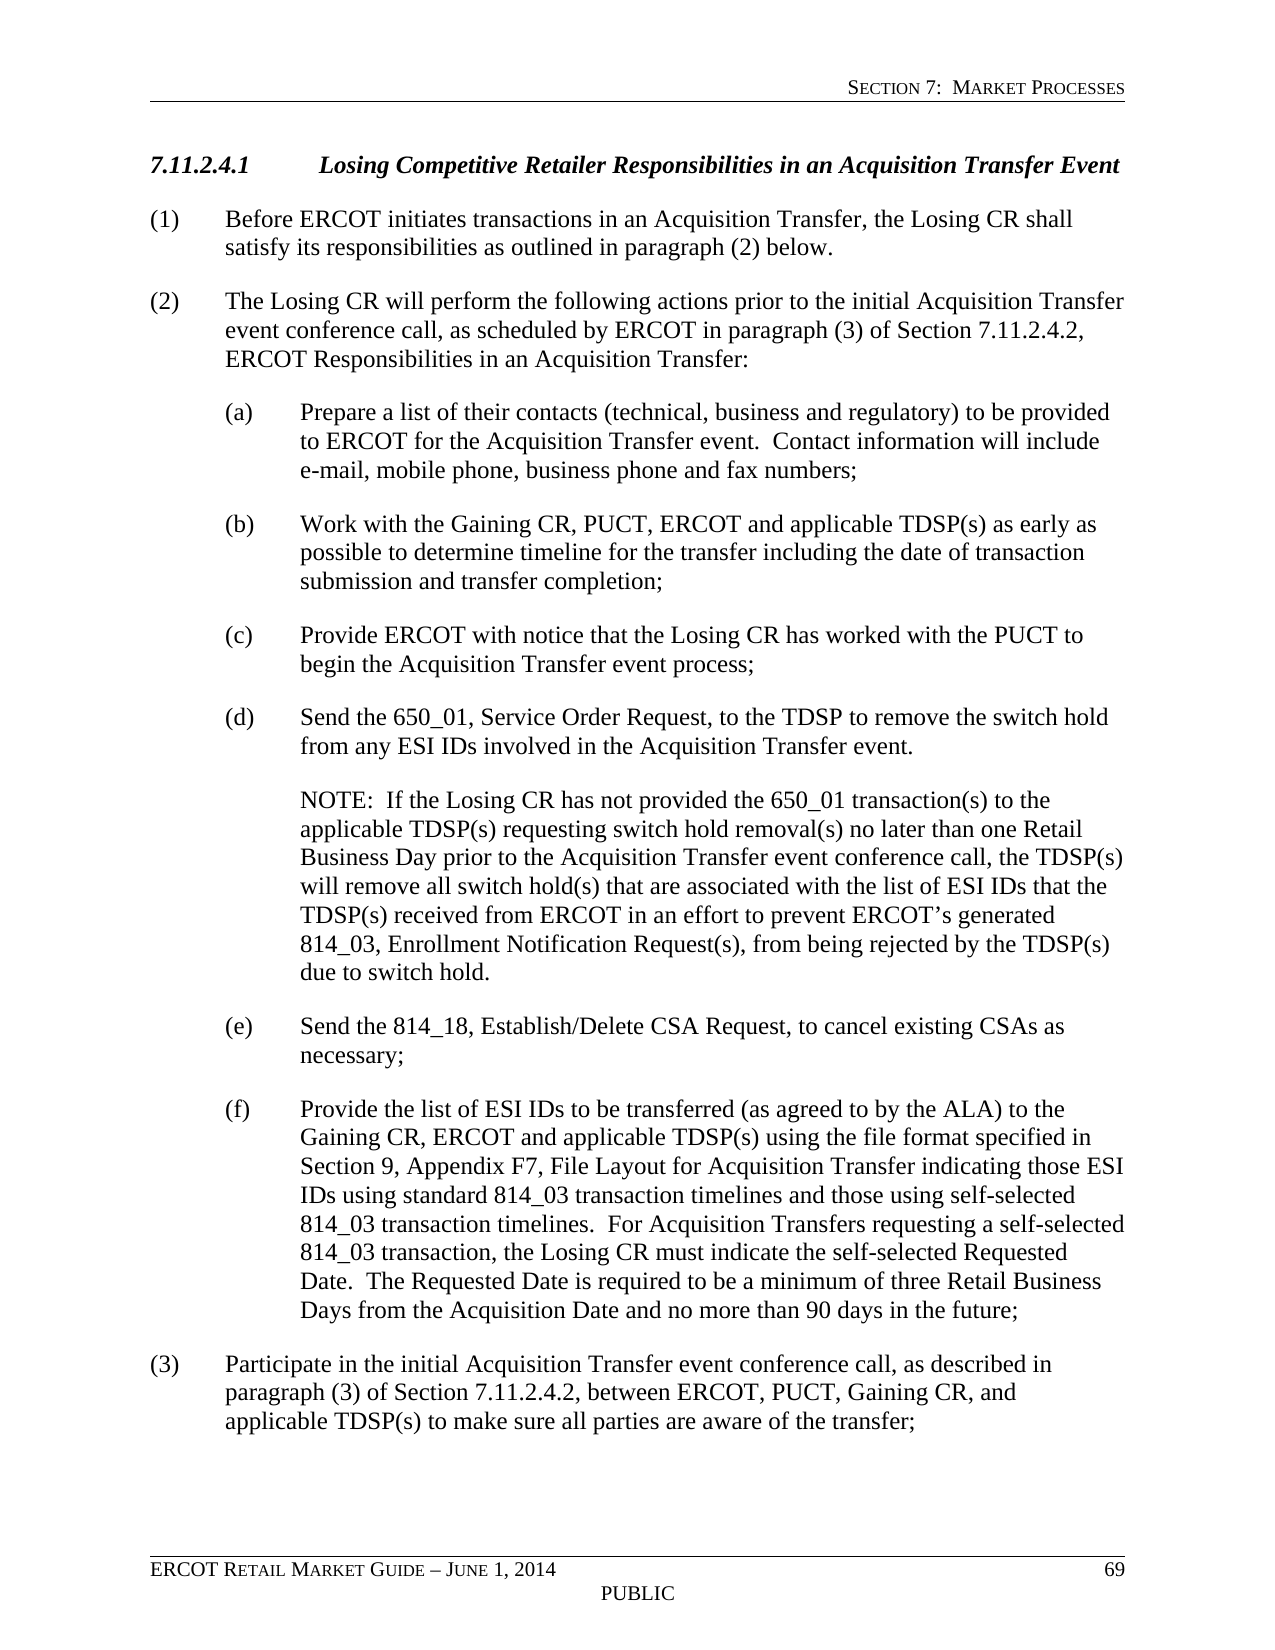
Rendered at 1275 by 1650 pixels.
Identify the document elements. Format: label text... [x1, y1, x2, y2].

text 7.11.2.4.1 Losing Competitive Retailer Responsibilities in an Acquisition Transfer Event [150, 150, 1125, 179]
text (b) Work with the Gaining CR, PUCT, ERCOT and applicable TDSP(s) as early as possible to determine timeline for the transfer including the date of transaction submission and transfer completion; [225, 509, 1125, 595]
text (d) Send the 650_01, Service Order Request, to the TDSP to remove the switch hold from any ESI IDs involved in the Acquisition Transfer event. [225, 702, 1125, 760]
text (c) Provide ERCOT with notice that the Losing CR has worked with the PUCT to begin the Acquisition Transfer event process; [225, 620, 1125, 677]
text (2) The Losing CR will perform the following actions prior to the initial Acquisition Transfer event conference call, as scheduled by ERCOT in paragraph (3) of Section 7.11.2.4.2, ERCOT Responsibilities in an Acquisition Transfer: [150, 286, 1125, 372]
text (e) Send the 814_18, Establish/Delete CSA Request, to cancel existing CSAs as necessary; [225, 1011, 1125, 1069]
text (1) Before ERCOT initiates transactions in an Acquisition Transfer, the Losing CR shall satisfy its responsibilities as outlined in paragraph (2) below. [150, 204, 1125, 261]
text (a) Prepare a list of their contacts (technical, business and regulatory) to be provided to ERCOT for the Acquisition Transfer event. Contact information will include e-mail, mobile phone, business phone and fax numbers; [225, 397, 1125, 484]
text (3) Participate in the initial Acquisition Transfer event conference call, as described in paragraph (3) of Section 7.11.2.4.2, between ERCOT, PUCT, Gaining CR, and applicable TDSP(s) to make sure all parties are aware of the transfer; [150, 1349, 1125, 1435]
text (f) Provide the list of ESI IDs to be transferred (as agreed to by the ALA) to the Gaining CR, ERCOT and applicable TDSP(s) using the file format specified in Section 9, Appendix F7, File Layout for Acquisition Transfer indicating those ESI IDs using standard 814_03 transaction timelines and those using self-selected 814_03 transaction timelines. For Acquisition Transfers requesting a self-selected 814_03 transaction, the Losing CR must indicate the self-selected Requested Date. The Requested Date is required to be a minimum of three Retail Business Days from the Acquisition Date and no more than 90 days in the future; [225, 1094, 1125, 1324]
text NOTE: If the Losing CR has not provided the 650_01 transaction(s) to the applicable TDSP(s) requesting switch hold removal(s) no later than one Retail Business Day prior to the Acquisition Transfer event conference call, the TDSP(s) will remove all switch hold(s) that are associated with the list of ESI IDs that the TDSP(s) received from ERCOT in an effort to prevent ERCOT’s generated 814_03, Enrollment Notification Request(s), from being rejected by the TDSP(s) due to switch hold. [225, 785, 1125, 986]
